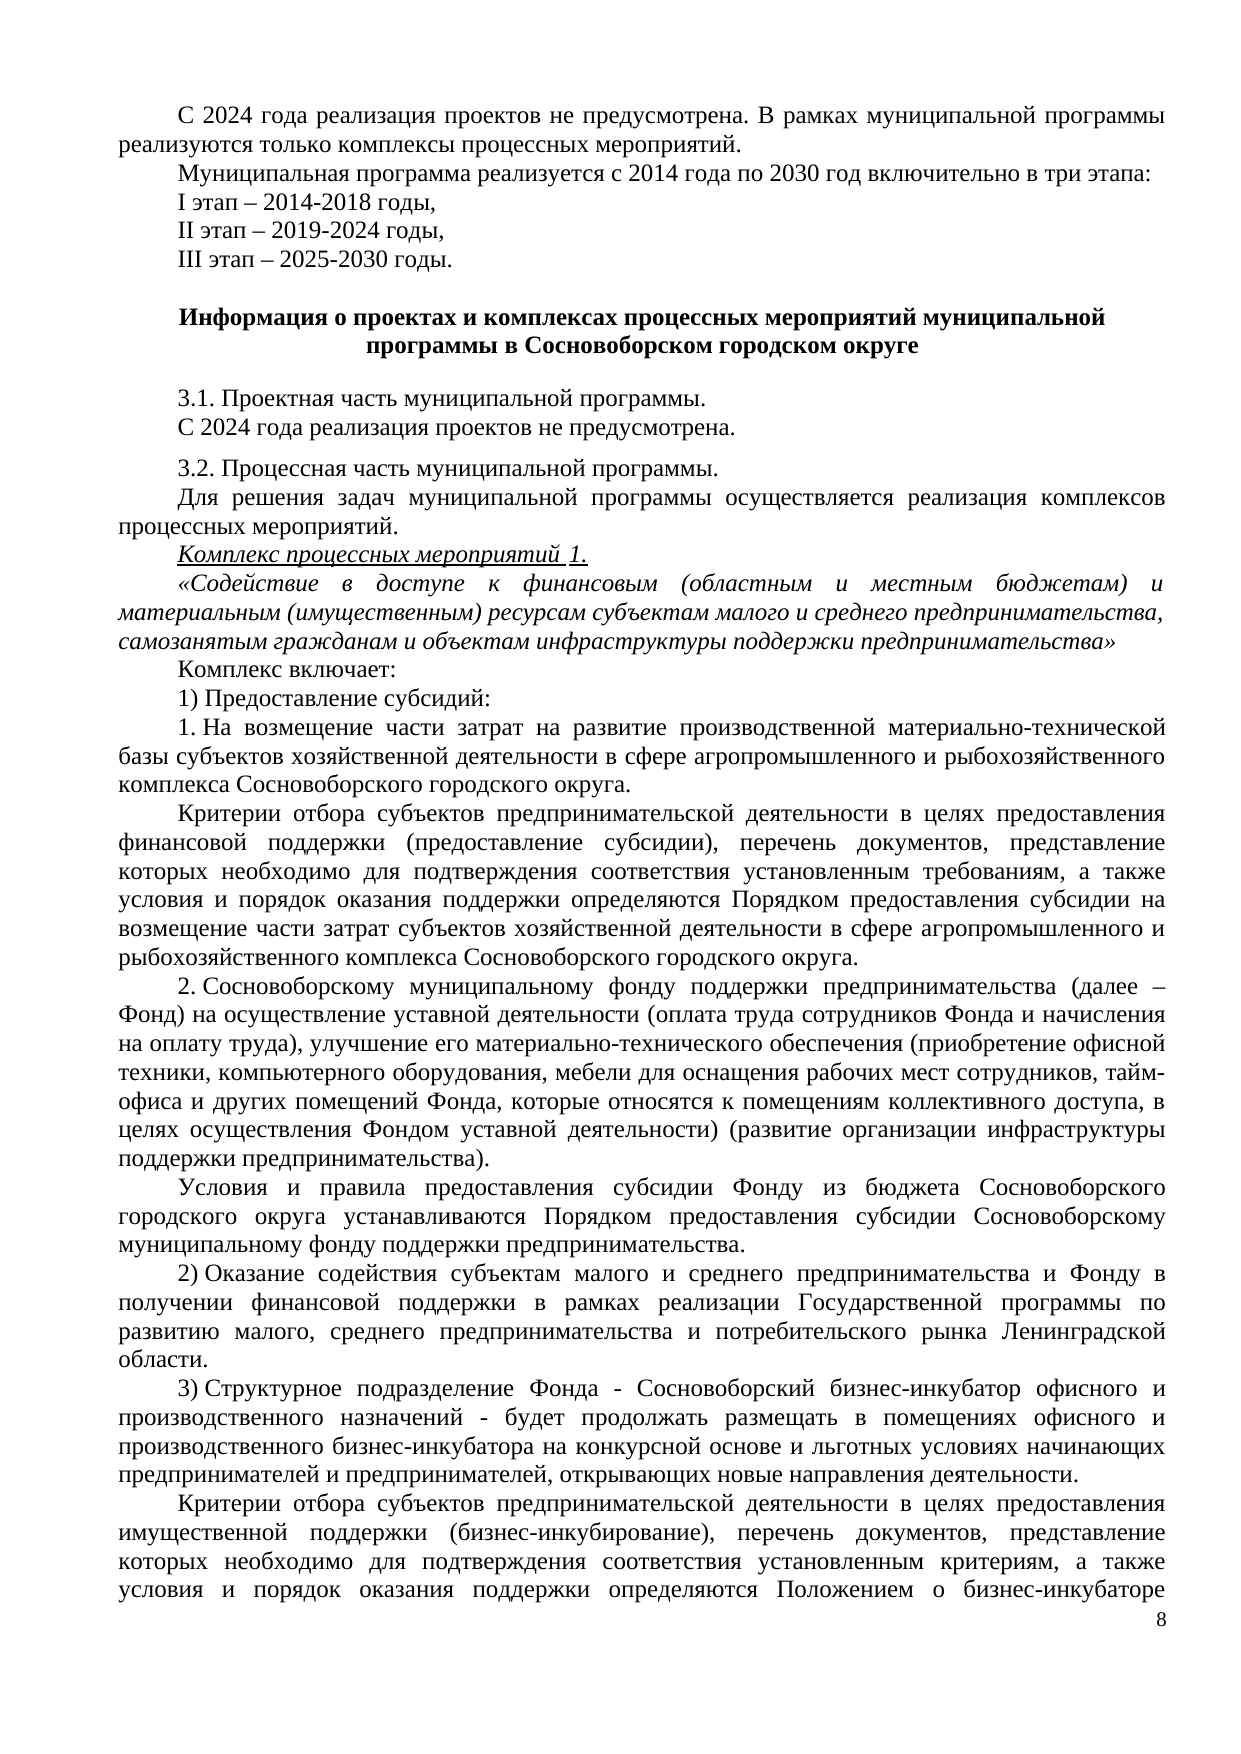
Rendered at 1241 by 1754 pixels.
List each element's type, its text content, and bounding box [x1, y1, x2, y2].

text I этап – 2014-2018 годы, [118, 187, 1166, 215]
text Критерии отбора субъектов предпринимательской деятельности в целях предоставления финансовой поддержки (предоставление субсидии), перечень документов, представление которых необходимо для подтверждения соответствия установленным требованиям, а также условия и порядок оказания поддержки определяются Порядком предоставления субсидии на возмещение части затрат субъектов хозяйственной деятельности в сфере агропромышленного и рыбохозяйственного комплекса Сосновоборского городского округа. [118, 798, 1166, 971]
text III этап – 2025-2030 годы. [118, 244, 1166, 273]
subtitle Информация о проектах и комплексах процессных мероприятий муниципальной программы в Сосновоборском городском округе [118, 302, 1166, 359]
text Комплекс процессных мероприятий 1. [118, 539, 1166, 568]
text 3.1. Проектная часть муниципальной программы. [118, 383, 1166, 412]
text Комплекс включает: [118, 654, 1166, 683]
text «Содействие в доступе к финансовым (областным и местным бюджетам) и материальным (имущественным) ресурсам субъектам малого и среднего предпринимательства, самозанятым гражданам и объектам инфраструктуры поддержки предпринимательства» [118, 568, 1166, 654]
text С 2024 года реализация проектов не предусмотрена. В рамках муниципальной программы реализуются только комплексы процессных мероприятий. [118, 100, 1166, 158]
text 1. На возмещение части затрат на развитие производственной материально-технической базы субъектов хозяйственной деятельности в сфере агропромышленного и рыбохозяйственного комплекса Сосновоборского городского округа. [118, 712, 1166, 798]
text С 2024 года реализация проектов не предусмотрена. [118, 412, 1166, 441]
text Для решения задач муниципальной программы осуществляется реализация комплексов процессных мероприятий. [118, 482, 1166, 539]
text 3) Структурное подразделение Фонда - Сосновоборский бизнес-инкубатор офисного и производственного назначений - будет продолжать размещать в помещениях офисного и производственного бизнес-инкубатора на конкурсной основе и льготных условиях начинающих предпринимателей и предпринимателей, открывающих новые направления деятельности. [118, 1373, 1166, 1488]
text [118, 1488, 1166, 1603]
text 2) Оказание содействия субъектам малого и среднего предпринимательства и Фонду в получении финансовой поддержки в рамках реализации Государственной программы по развитию малого, среднего предпринимательства и потребительского рынка Ленинградской области. [118, 1258, 1166, 1373]
text 2. Сосновоборскому муниципальному фонду поддержки предпринимательства (далее – Фонд) на осуществление уставной деятельности (оплата труда сотрудников Фонда и начисления на оплату труда), улучшение его материально-технического обеспечения (приобретение офисной техники, компьютерного оборудования, мебели для оснащения рабочих мест сотрудников, тайм-офиса и других помещений Фонда, которые относятся к помещениям коллективного доступа, в целях осуществления Фондом уставной деятельности) (развитие организации инфраструктуры поддержки предпринимательства). [118, 971, 1166, 1172]
text Условия и правила предоставления субсидии Фонду из бюджета Сосновоборского городского округа устанавливаются Порядком предоставления субсидии Сосновоборскому муниципальному фонду поддержки предпринимательства. [118, 1172, 1166, 1258]
text 3.2. Процессная часть муниципальной программы. [118, 453, 1166, 482]
text 1) Предоставление субсидий: [118, 683, 1166, 712]
text II этап – 2019-2024 годы, [118, 215, 1166, 244]
text Муниципальная программа реализуется с 2014 года по 2030 год включительно в три этапа: [118, 158, 1166, 187]
